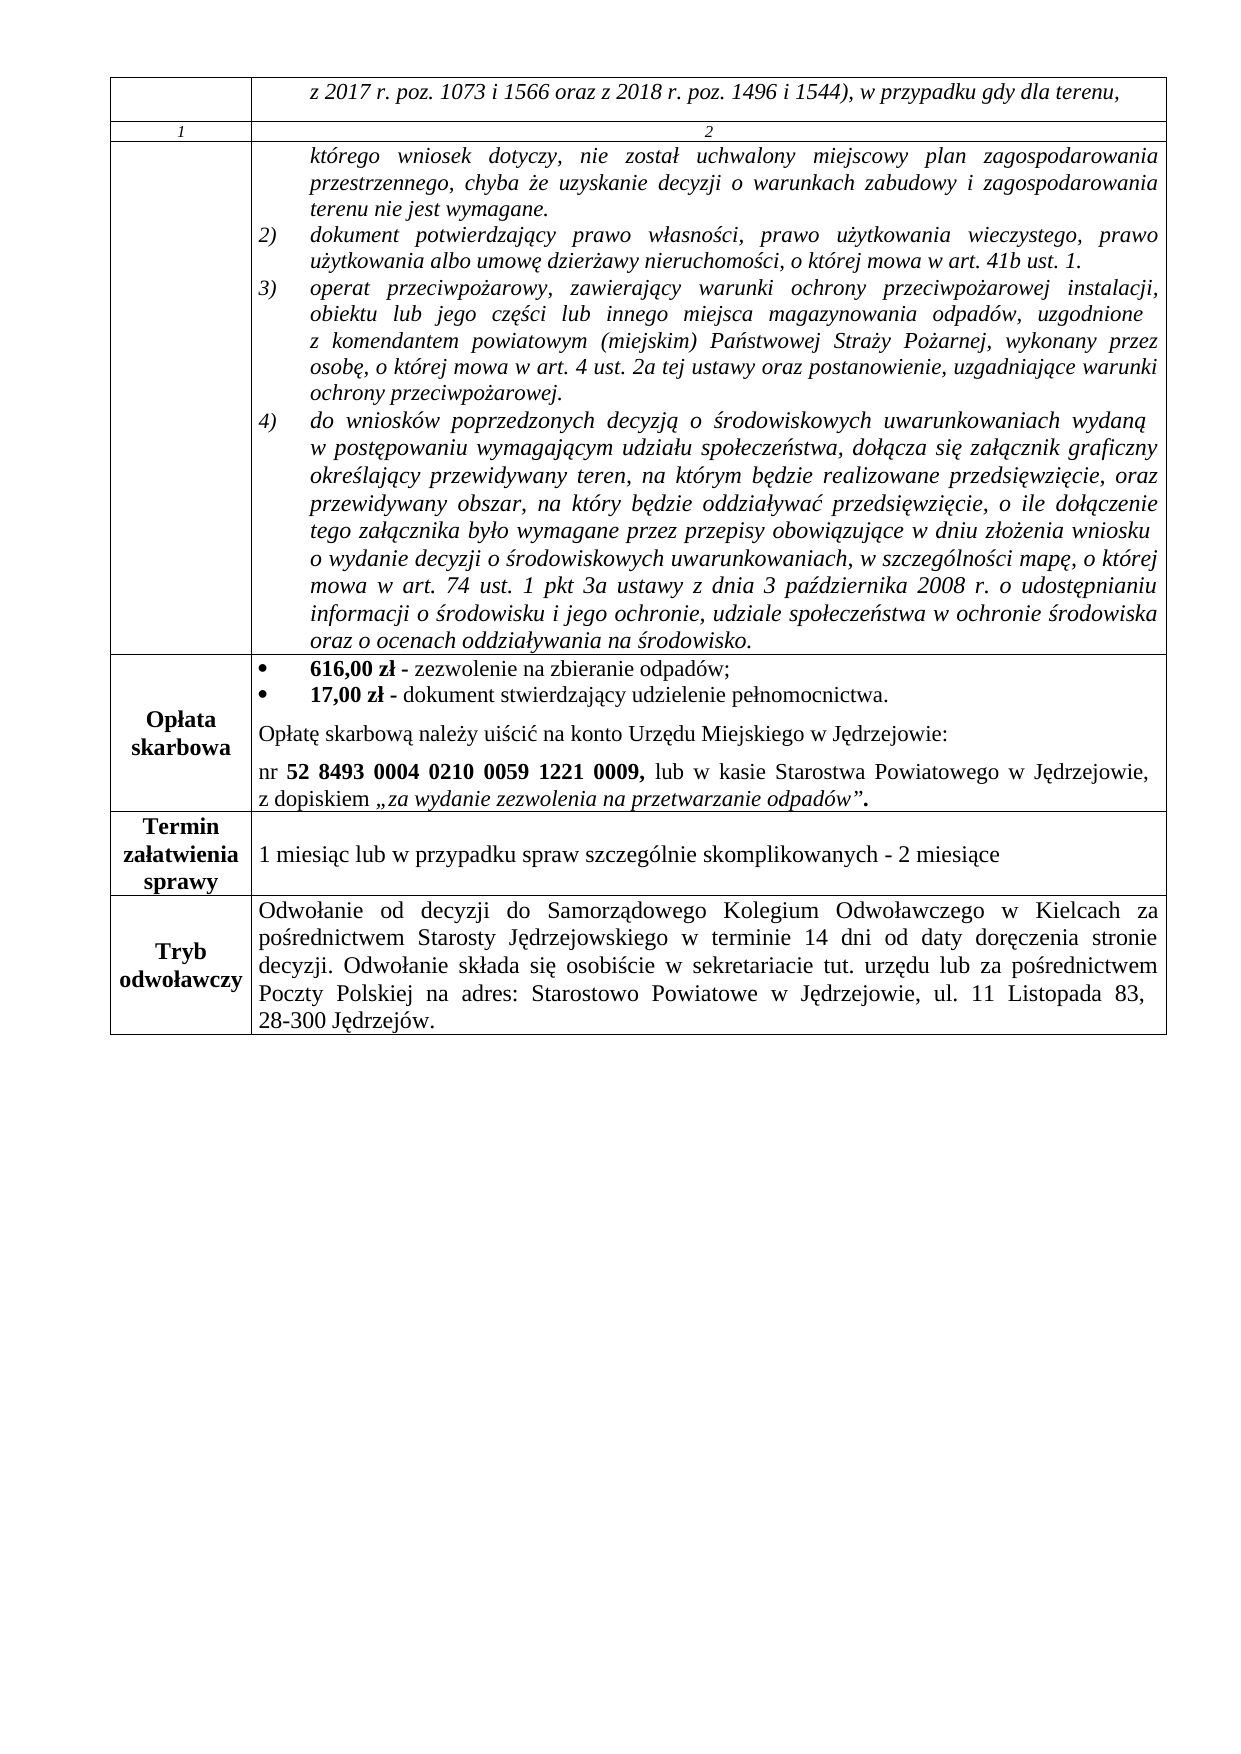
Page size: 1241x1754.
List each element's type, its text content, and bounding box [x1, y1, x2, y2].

table_cell [111, 142, 251, 654]
table_cell Odwołanie od decyzji do Samorządowego Kolegium Odwoławczego w Kielcach za pośrednictwem Starosty Jędrzejowskiego w terminie 14 dni od daty doręczenia stronie decyzji. Odwołanie składa się osobiście w sekretariacie tut. urzędu lub za pośrednictwem Poczty Polskiej na adres: Starostowo Powiatowe w Jędrzejowie, ul. 11 Listopada 83, 28-300 Jędrzejów. [252, 896, 1166, 1034]
table_cell Opłata skarbowa [111, 655, 251, 811]
table_cell 2 [252, 122, 1166, 141]
table_cell którego wniosek dotyczy, nie został uchwalony miejscowy plan zagospodarowania przestrzennego, chyba że uzyskanie decyzji o warunkach zabudowy i zagospodarowania terenu nie jest wymagane. dokument potwierdzający prawo własności, prawo użytkowania wieczystego, prawo użytkowania albo umowę dzierżawy nieruchomości, o której mowa w art. 41b ust. 1. operat przeciwpożarowy, zawierający warunki ochrony przeciwpożarowej instalacji, obiektu lub jego części lub innego miejsca magazynowania odpadów, uzgodnione z komendantem powiatowym (miejskim) Państwowej Straży Pożarnej, wykonany przez osobę, o której mowa w art. 4 ust. 2a tej ustawy oraz postanowienie, uzgadniające warunki ochrony przeciwpożarowej. do wniosków poprzedzonych decyzją o środowiskowych uwarunkowaniach wydaną w postępowaniu wymagającym udziału społeczeństwa, dołącza się załącznik graficzny określający przewidywany teren, na którym będzie realizowane przedsięwzięcie, oraz przewidywany obszar, na który będzie oddziaływać przedsięwzięcie, o ile dołączenie tego załącznika było wymagane przez przepisy obowiązujące w dniu złożenia wniosku o wydanie decyzji o środowiskowych uwarunkowaniach, w szczególności mapę, o której mowa w art. 74 ust. 1 pkt 3a ustawy z dnia 3 października 2008 r. o udostępnianiu informacji o środowisku i jego ochronie, udziale społeczeństwa w ochronie środowiska oraz o ocenach oddziaływania na środowisko. [252, 142, 1166, 654]
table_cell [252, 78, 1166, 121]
table_cell 1 miesiąc lub w przypadku spraw szczególnie skomplikowanych - 2 miesiące [252, 812, 1166, 895]
table_cell Tryb odwoławczy [111, 896, 251, 1034]
table_cell 1 [111, 122, 251, 141]
table_cell [111, 78, 251, 121]
table_cell Termin załatwienia sprawy [111, 812, 251, 895]
table_cell 616,00 zł - zezwolenie na zbieranie odpadów; 17,00 zł - dokument stwierdzający udzielenie pełnomocnictwa. Opłatę skarbową należy uiścić na konto Urzędu Miejskiego w Jędrzejowie: nr 52 8493 0004 0210 0059 1221 0009, lub w kasie Starostwa Powiatowego w Jędrzejowie, z dopiskiem „za wydanie zezwolenia na przetwarzanie odpadów”. [252, 655, 1166, 811]
